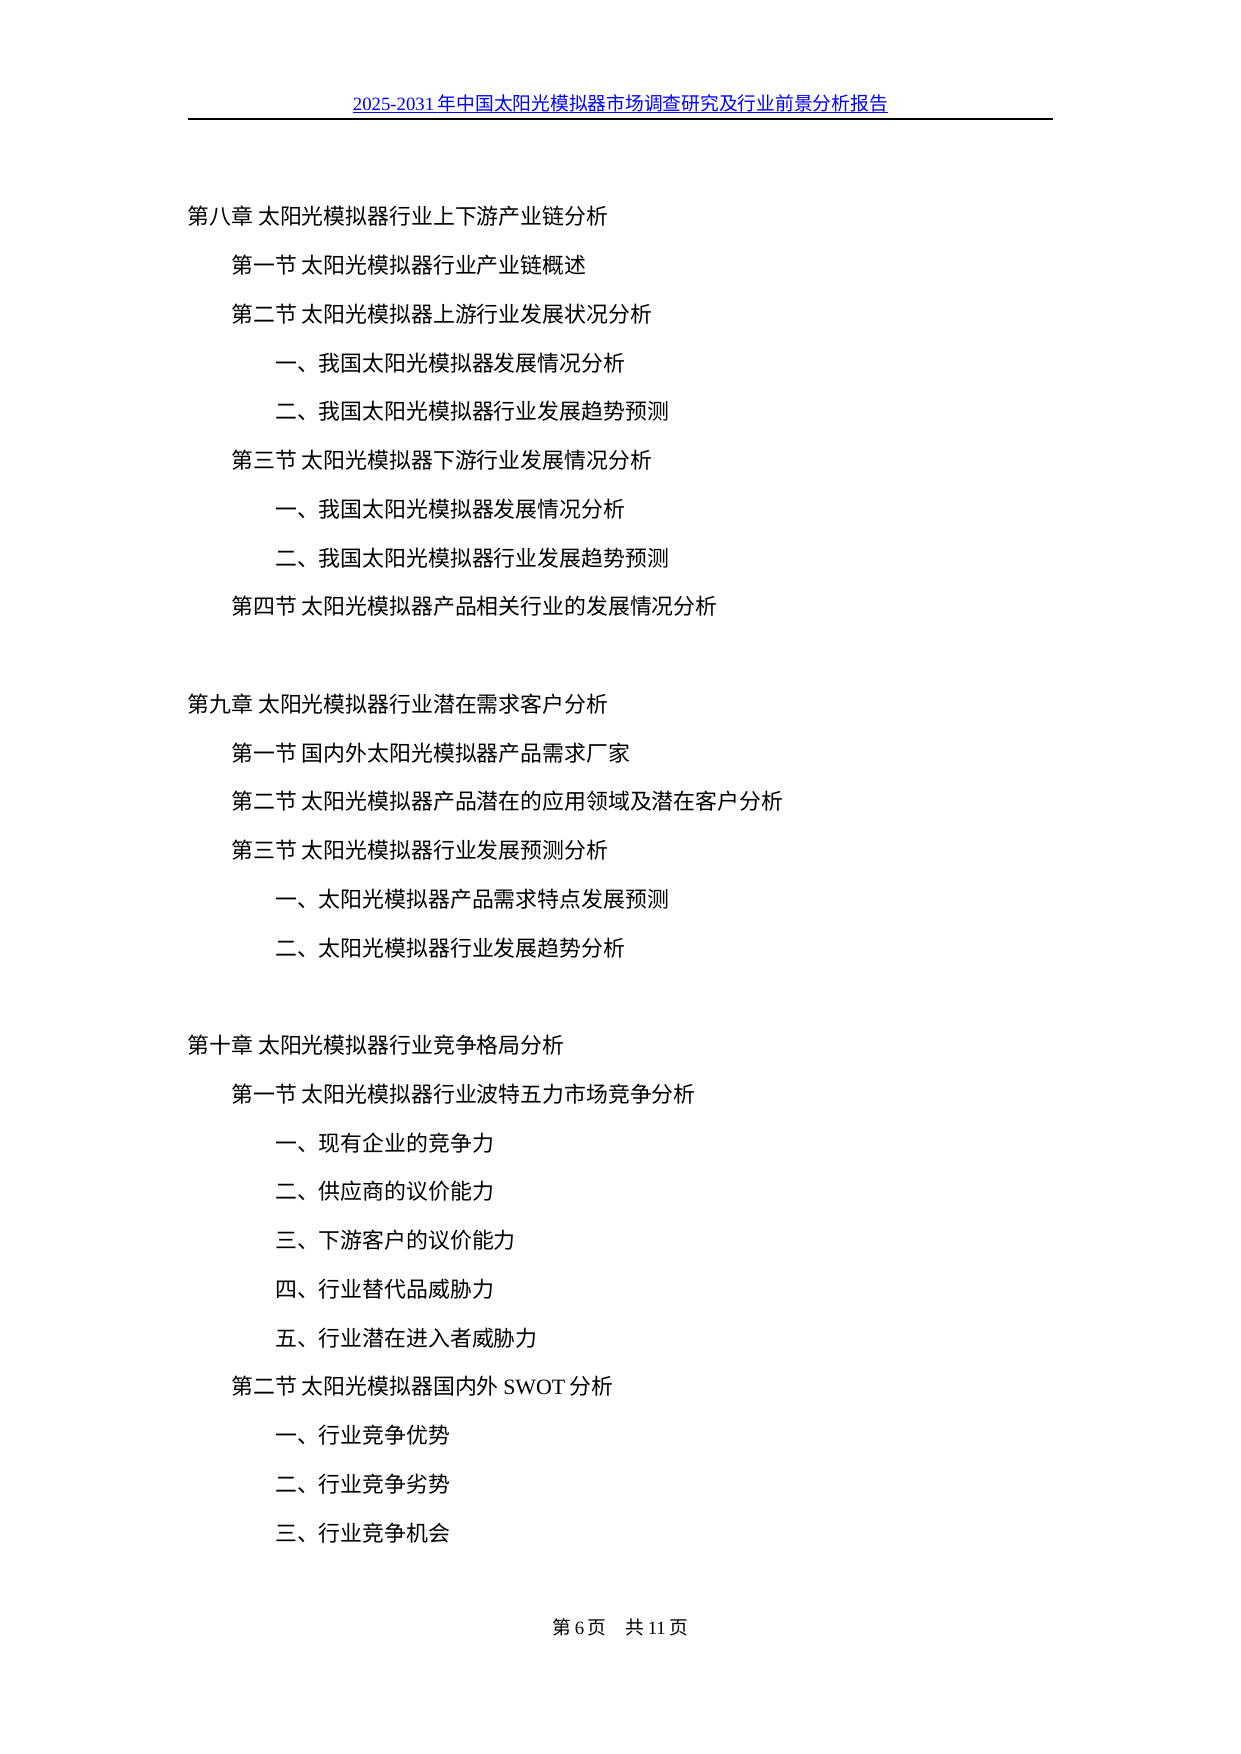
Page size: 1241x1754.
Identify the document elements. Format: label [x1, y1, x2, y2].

text [187, 150, 1053, 1548]
